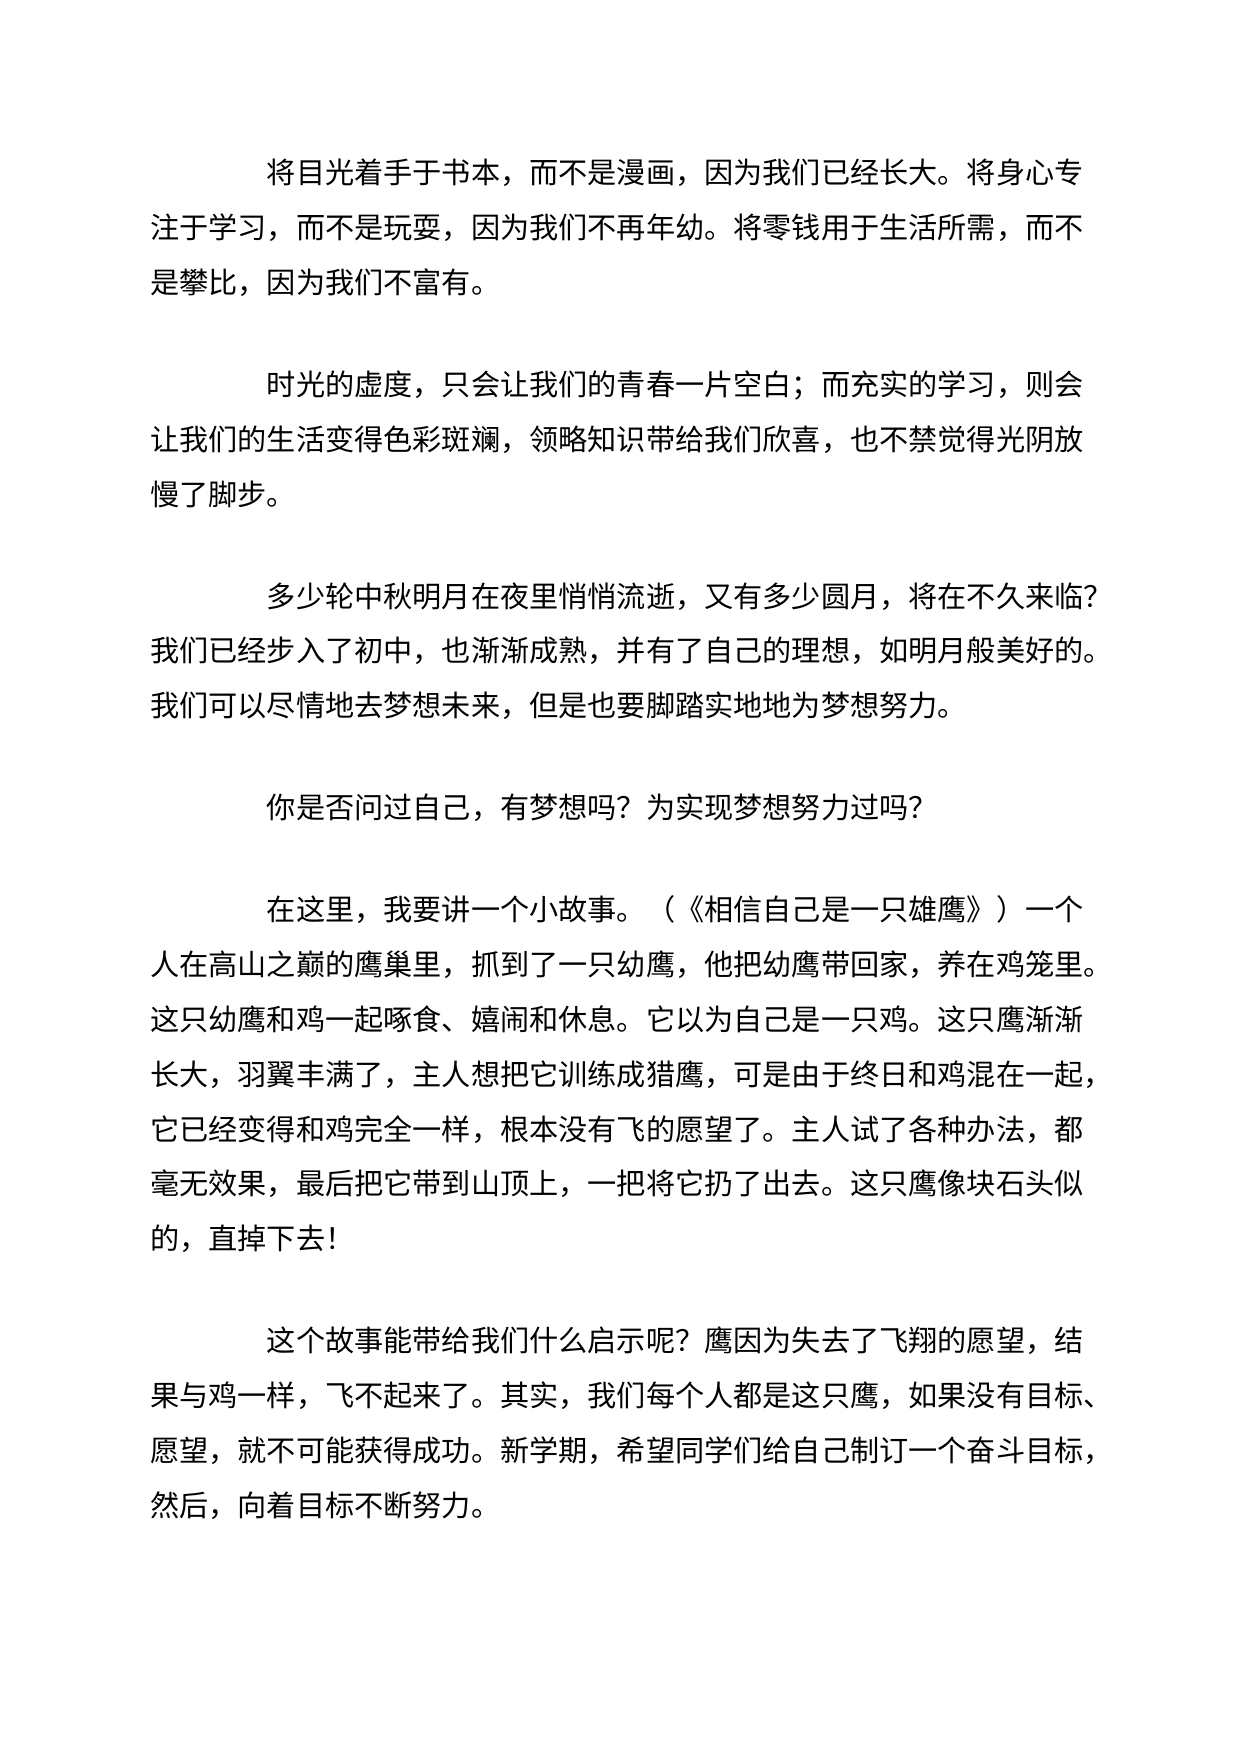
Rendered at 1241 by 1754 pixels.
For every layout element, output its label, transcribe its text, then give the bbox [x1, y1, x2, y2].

text 在这里，我要讲一个小故事。（《相信自己是一只雄鹰》）一个人在高山之巅的鹰巢里，抓到了一只幼鹰，他把幼鹰带回家，养在鸡笼里。这只幼鹰和鸡一起啄食、嬉闹和休息。它以为自己是一只鸡。这只鹰渐渐长大，羽翼丰满了，主人想把它训练成猎鹰，可是由于终日和鸡混在一起，它已经变得和鸡完全一样，根本没有飞的愿望了。主人试了各种办法，都毫无效果，最后把它带到山顶上，一把将它扔了出去。这只鹰像块石头似的，直掉下去！ [150, 886, 1090, 1258]
text 你是否问过自己，有梦想吗？为实现梦想努力过吗？ [150, 785, 1090, 827]
text 时光的虚度，只会让我们的青春一片空白；而充实的学习，则会让我们的生活变得色彩斑斓，领略知识带给我们欣喜，也不禁觉得光阴放慢了脚步。 [150, 362, 1090, 514]
text 多少轮中秋明月在夜里悄悄流逝，又有多少圆月，将在不久来临？我们已经步入了初中，也渐渐成熟，并有了自己的理想，如明月般美好的。我们可以尽情地去梦想未来，但是也要脚踏实地地为梦想努力。 [150, 573, 1090, 725]
text 这个故事能带给我们什么启示呢？鹰因为失去了飞翔的愿望，结果与鸡一样，飞不起来了。其实，我们每个人都是这只鹰，如果没有目标、愿望，就不可能获得成功。新学期，希望同学们给自己制订一个奋斗目标，然后，向着目标不断努力。 [150, 1318, 1090, 1524]
text 将目光着手于书本，而不是漫画，因为我们已经长大。将身心专注于学习，而不是玩耍，因为我们不再年幼。将零钱用于生活所需，而不是攀比，因为我们不富有。 [150, 150, 1090, 302]
